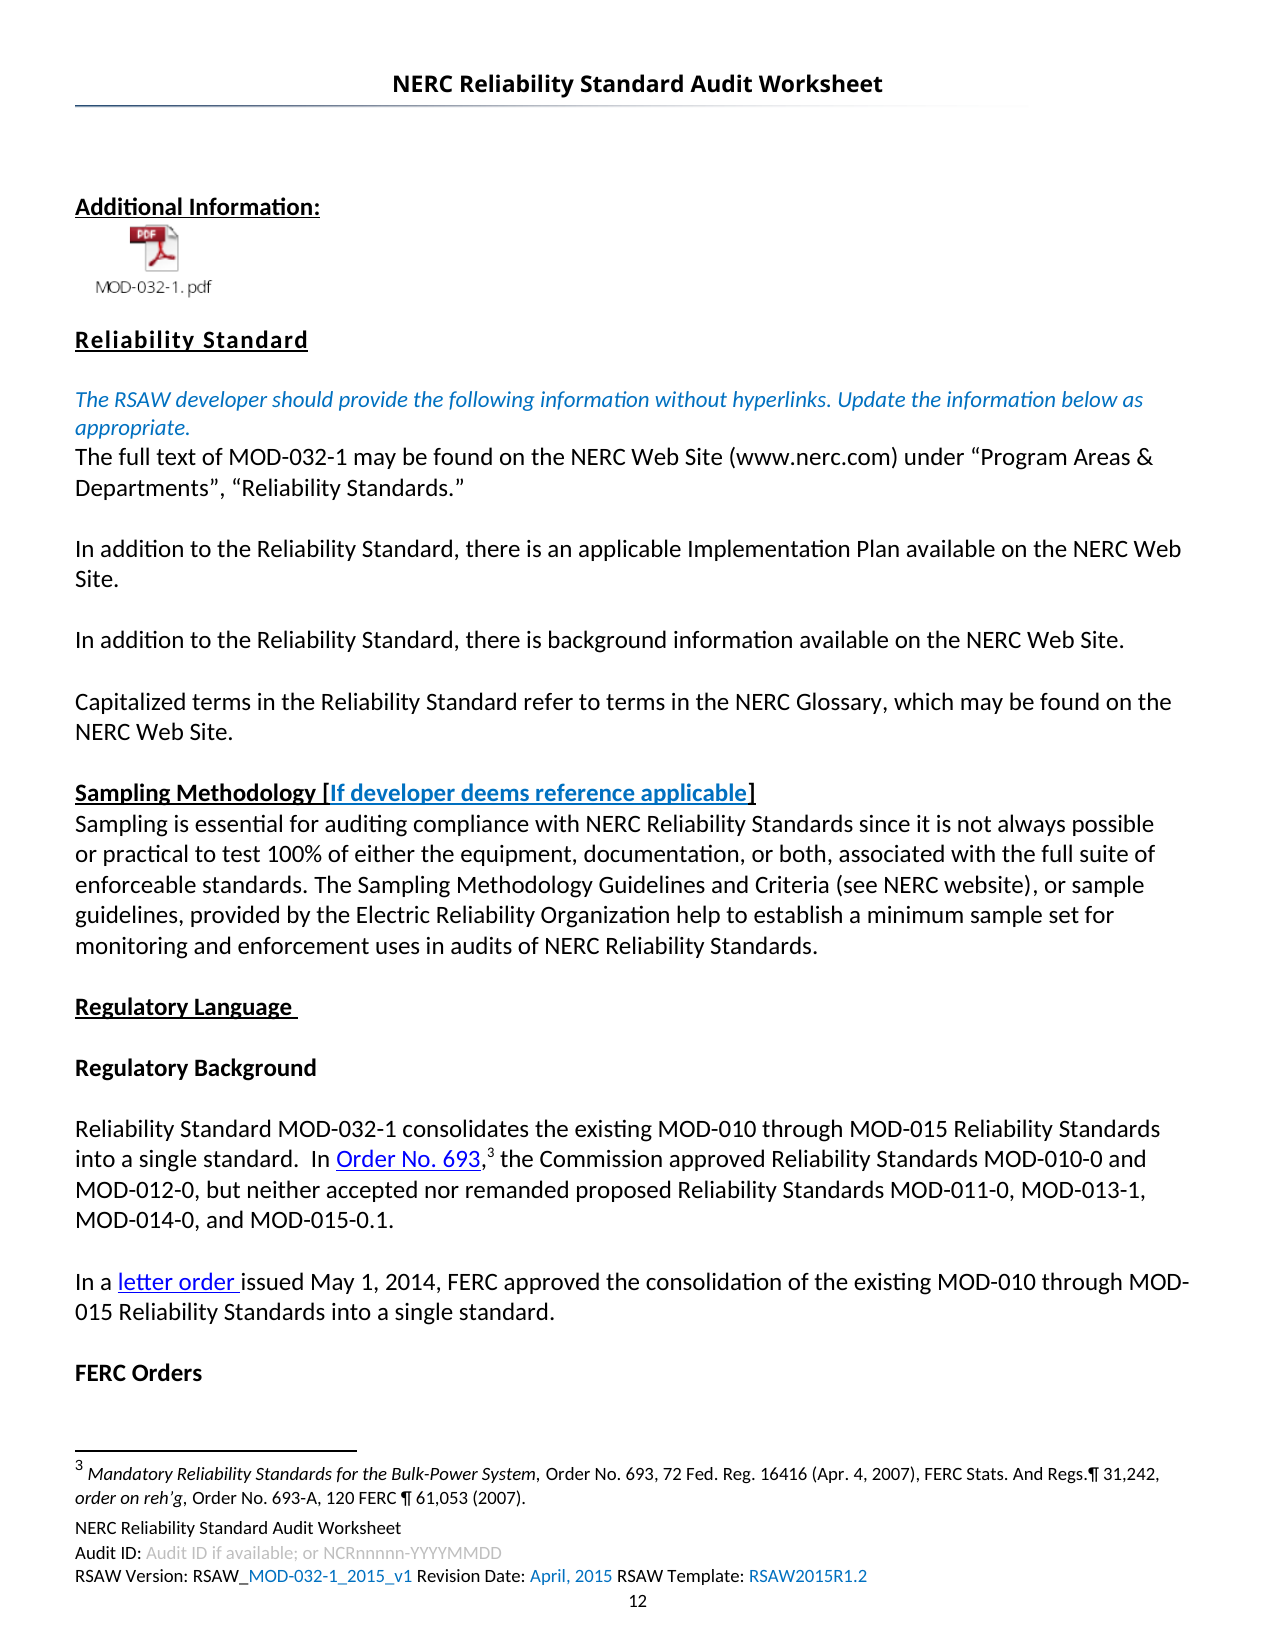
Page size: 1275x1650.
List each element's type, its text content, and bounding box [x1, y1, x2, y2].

text Additional Information: [75, 191, 1200, 221]
text Reliability Standard MOD-032-1 consolidates the existing MOD-010 through MOD-015 Reliability Standards into a single standard. In Order No. 693, the Commission approved Reliability Standards MOD-010-0 and MOD-012-0, but neither accepted nor remanded proposed Reliability Standards MOD-011-0, MOD-013-1, MOD-014-0, and MOD-015-0.1. [75, 1113, 1200, 1235]
text In a letter order issued May 1, 2014, FERC approved the consolidation of the existing MOD-010 through MOD-015 Reliability Standards into a single standard. [75, 1266, 1200, 1327]
text The full text of MOD-032-1 may be found on the NERC Web Site (www.nerc.com) under “Program Areas & Departments”, “Reliability Standards.” [75, 442, 1200, 503]
picture [75, 105, 1052, 114]
text Reliability Standard [75, 324, 1200, 355]
text Regulatory Language [75, 991, 1200, 1021]
text Sampling Methodology [If developer deems reference applicable] [75, 777, 1200, 808]
text The RSAW developer should provide the following information without hyperlinks. Update the information below as appropriate. [75, 386, 1200, 442]
text or practical to test 100% of either the equipment, documentation, or both, associated with the full suite of enforceable standards. The Sampling Methodology Guidelines and Criteria (see NERC website), or sample guidelines, provided by the Electric Reliability Organization help to establish a minimum sample set for monitoring and enforcement uses in audits of NERC Reliability Standards. [75, 838, 1200, 960]
text Capitalized terms in the Reliability Standard refer to terms in the NERC Glossary, which may be found on the NERC Web Site. [75, 686, 1200, 747]
text In addition to the Reliability Standard, there is background information available on the NERC Web Site. [75, 625, 1200, 655]
text FERC Orders [75, 1357, 1200, 1388]
text Regulatory Background [75, 1052, 1200, 1082]
text In addition to the Reliability Standard, there is an applicable Implementation Plan available on the NERC Web Site. [75, 533, 1200, 594]
text Sampling is essential for auditing compliance with NERC Reliability Standards since it is not always possible [75, 808, 1200, 838]
